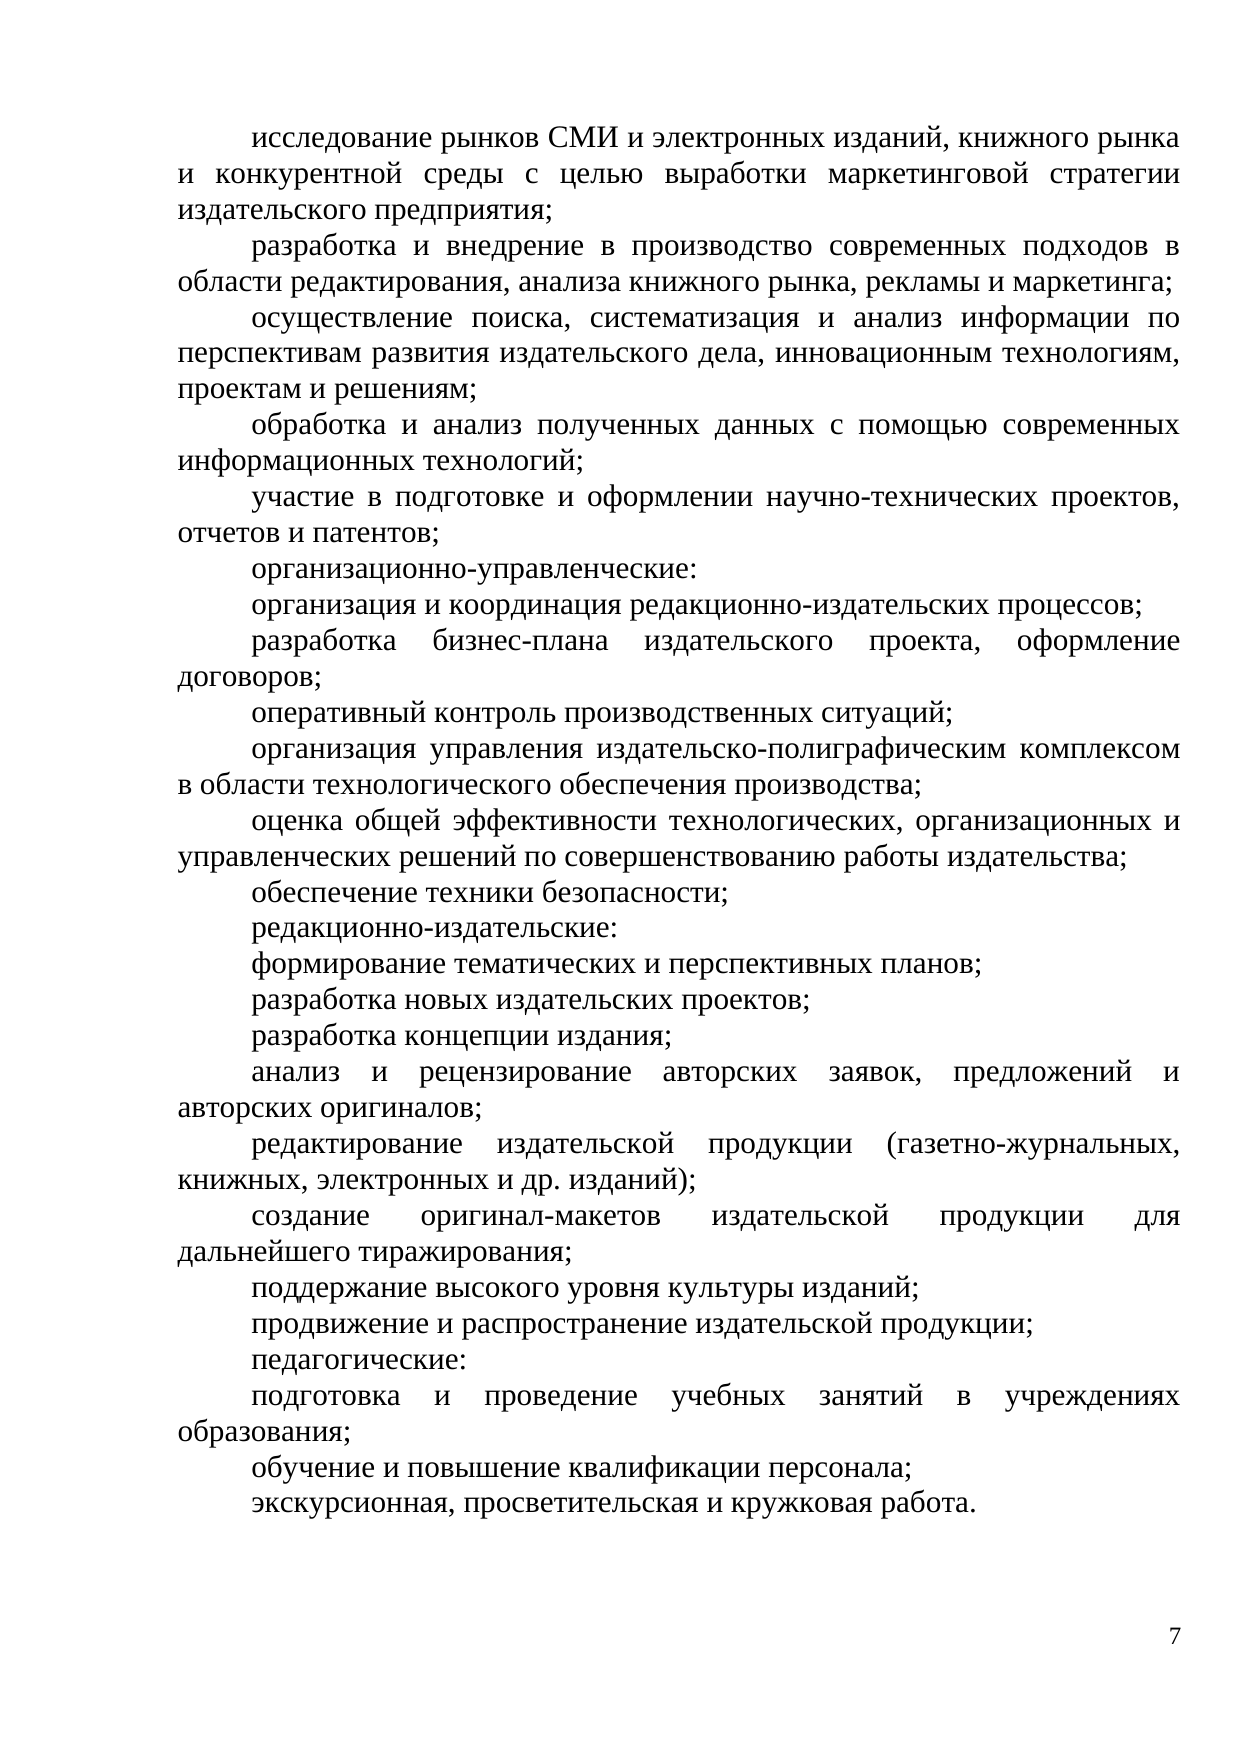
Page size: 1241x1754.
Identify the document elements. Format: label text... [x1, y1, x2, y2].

text формирование тематических и перспективных планов; [177, 945, 1181, 981]
text подготовка и проведение учебных занятий в учреждениях образования; [177, 1376, 1181, 1448]
text участие в подготовке и оформлении научно-технических проектов, отчетов и патентов; [177, 477, 1181, 549]
text исследование рынков СМИ и электронных изданий, книжного рынка и конкурентной среды с целью выработки маркетинговой стратегии издательского предприятия; [177, 118, 1181, 226]
text оценка общей эффективности технологических, организационных и управленческих решений по совершенствованию работы издательства; [177, 801, 1181, 873]
text экскурсионная, просветительская и кружковая работа. [177, 1484, 1181, 1520]
text анализ и рецензирование авторских заявок, предложений и авторских оригиналов; [177, 1052, 1181, 1124]
text редакционно-издательские: [177, 909, 1181, 945]
text организационно-управленческие: [177, 549, 1181, 585]
text создание оригинал-макетов издательской продукции для дальнейшего тиражирования; [177, 1196, 1181, 1268]
text педагогические: [177, 1340, 1181, 1376]
text обработка и анализ полученных данных с помощью современных информационных технологий; [177, 406, 1181, 477]
text продвижение и распространение издательской продукции; [177, 1304, 1181, 1340]
text организация и координация редакционно-издательских процессов; [177, 585, 1181, 621]
text поддержание высокого уровня культуры изданий; [177, 1268, 1181, 1304]
text обучение и повышение квалификации персонала; [177, 1448, 1181, 1484]
text разработка новых издательских проектов; [177, 981, 1181, 1017]
text оперативный контроль производственных ситуаций; [177, 693, 1181, 729]
text разработка концепции издания; [177, 1017, 1181, 1052]
text разработка и внедрение в производство современных подходов в области редактирования, анализа книжного рынка, рекламы и маркетинга; [177, 226, 1181, 298]
text редактирование издательской продукции (газетно-журнальных, книжных, электронных и др. изданий); [177, 1124, 1181, 1196]
text организация управления издательско-полиграфическим комплексом в области технологического обеспечения производства; [177, 729, 1181, 801]
text разработка бизнес-плана издательского проекта, оформление договоров; [177, 621, 1181, 693]
text осуществление поиска, систематизация и анализ информации по перспективам развития издательского дела, инновационным технологиям, проектам и решениям; [177, 298, 1181, 406]
text обеспечение техники безопасности; [177, 873, 1181, 909]
